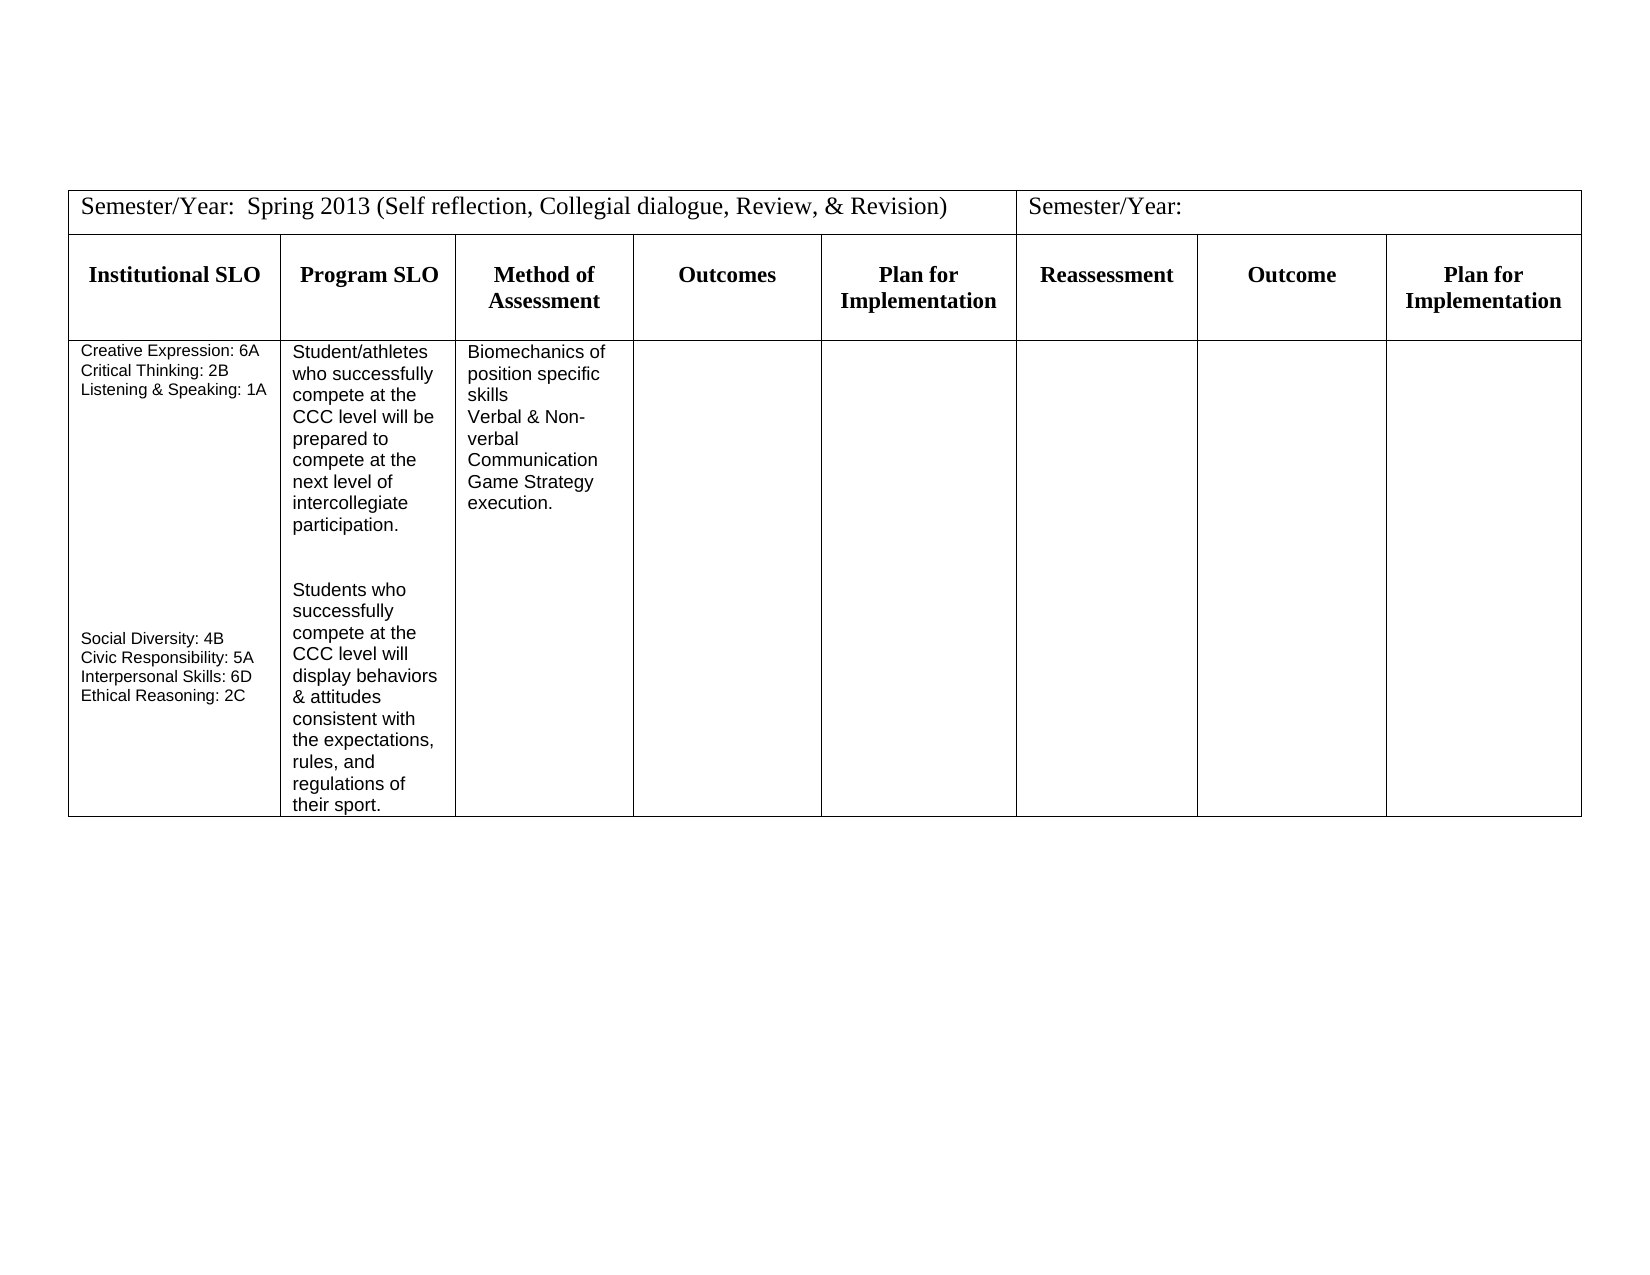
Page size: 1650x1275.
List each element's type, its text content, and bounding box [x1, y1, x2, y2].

table_cell [1387, 341, 1581, 816]
table_cell [822, 341, 1016, 816]
table_cell Plan for Implementation [822, 235, 1016, 340]
table_cell Reassessment [1017, 235, 1197, 340]
table_cell Program SLO [281, 235, 455, 340]
table_cell Creative Expression: 6A Critical Thinking: 2B Listening & Speaking: 1A Social Diversity: 4B Civic Responsibility: 5A Interpersonal Skills: 6D Ethical Reasoning: 2C [69, 341, 280, 816]
table_cell Plan for Implementation [1387, 235, 1581, 340]
table_cell Institutional SLO [69, 235, 280, 340]
table_cell Method of Assessment [456, 235, 633, 340]
table_cell [634, 341, 821, 816]
table_cell Student/athletes who successfully compete at the CCC level will be prepared to compete at the next level of intercollegiate participation. Students who successfully compete at the CCC level will display behaviors & attitudes consistent with the expectations, rules, and regulations of their sport. [281, 341, 455, 816]
table_cell [1017, 341, 1197, 816]
table_header Semester/Year: Spring 2013 (Self reflection, Collegial dialogue, Review, & Revision) [69, 191, 1016, 234]
table_cell Outcome [1198, 235, 1386, 340]
table_cell Biomechanics of position specific skills Verbal & Non-verbal Communication Game Strategy execution. [456, 341, 633, 816]
table_cell [1198, 341, 1386, 816]
table_cell Outcomes [634, 235, 821, 340]
table_header Semester/Year: [1017, 191, 1581, 234]
